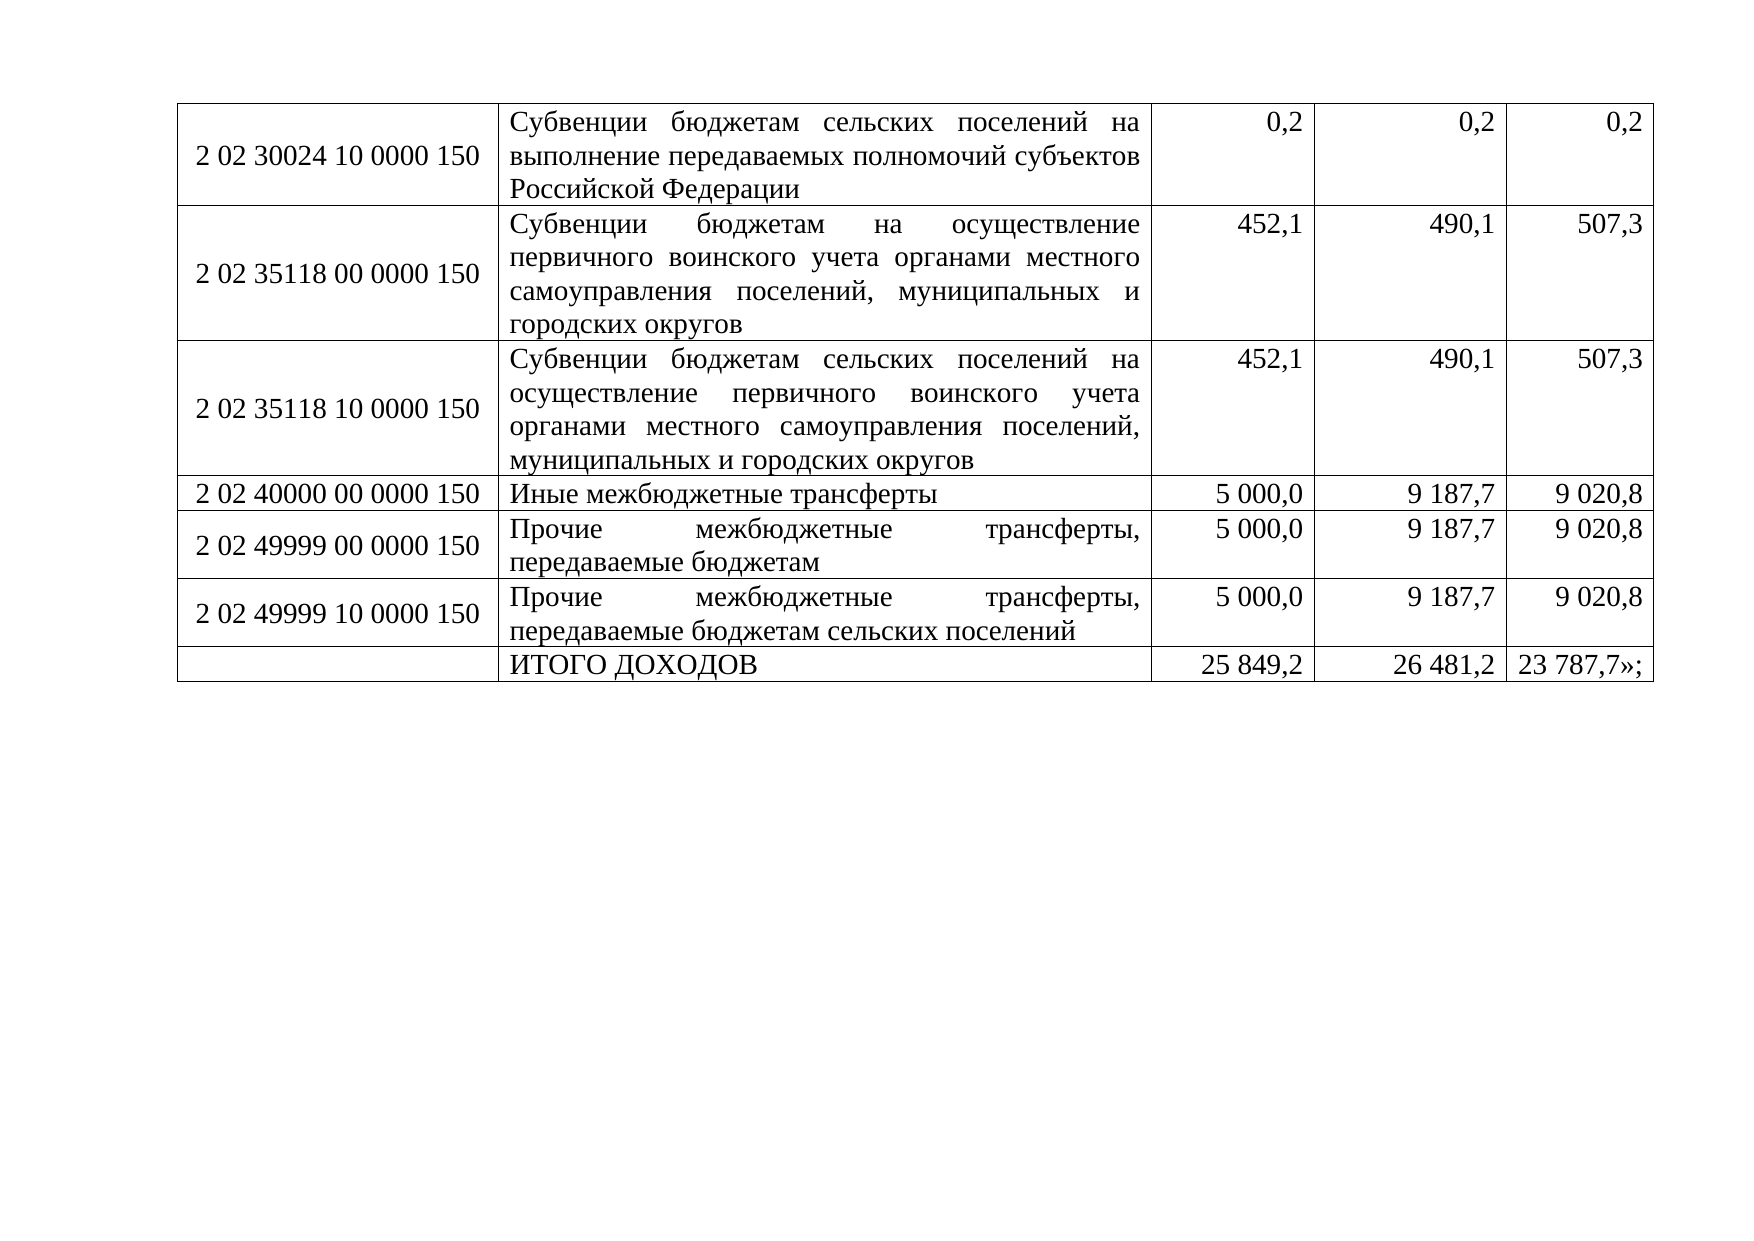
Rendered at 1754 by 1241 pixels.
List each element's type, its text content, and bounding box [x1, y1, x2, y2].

table_cell 2 02 40000 00 0000 150 [178, 476, 498, 510]
table_cell 25 849,2 [1152, 647, 1314, 681]
table_cell 9 187,7 [1315, 476, 1506, 510]
table_cell Прочие межбюджетные трансферты, передаваемые бюджетам [499, 511, 1151, 578]
table_cell 2 02 35118 10 0000 150 [178, 341, 498, 475]
table_cell 5 000,0 [1152, 579, 1314, 646]
table_cell 23 787,7»; [1507, 647, 1653, 681]
table_cell 0,2 [1315, 104, 1506, 205]
table_cell 452,1 [1152, 341, 1314, 475]
table_cell 9 020,8 [1507, 579, 1653, 646]
table_cell Субвенции бюджетам сельских поселений на выполнение передаваемых полномочий субъектов Российской Федерации [499, 104, 1151, 205]
table_cell Прочие межбюджетные трансферты, передаваемые бюджетам сельских поселений [499, 579, 1151, 646]
table_cell 2 02 49999 10 0000 150 [178, 579, 498, 646]
table_cell Иные межбюджетные трансферты [499, 476, 1151, 510]
table_cell 507,3 [1507, 341, 1653, 475]
table_cell Субвенции бюджетам сельских поселений на осуществление первичного воинского учета органами местного самоуправления поселений, муниципальных и городских округов [499, 341, 1151, 475]
table_cell 2 02 49999 00 0000 150 [178, 511, 498, 578]
table_cell 2 02 35118 00 0000 150 [178, 206, 498, 340]
table_cell 5 000,0 [1152, 476, 1314, 510]
table_cell 9 187,7 [1315, 579, 1506, 646]
table_cell 5 000,0 [1152, 511, 1314, 578]
table_cell 490,1 [1315, 206, 1506, 340]
table_cell ИТОГО ДОХОДОВ [499, 647, 1151, 681]
table_cell 452,1 [1152, 206, 1314, 340]
table_cell 0,2 [1152, 104, 1314, 205]
table_cell [178, 647, 498, 681]
table_cell 490,1 [1315, 341, 1506, 475]
table_cell 507,3 [1507, 206, 1653, 340]
table_cell Субвенции бюджетам на осуществление первичного воинского учета органами местного самоуправления поселений, муниципальных и городских округов [499, 206, 1151, 340]
table_cell 9 020,8 [1507, 511, 1653, 578]
table_cell 9 187,7 [1315, 511, 1506, 578]
table_cell 0,2 [1507, 104, 1653, 205]
table_cell 2 02 30024 10 0000 150 [178, 104, 498, 205]
table_cell 9 020,8 [1507, 476, 1653, 510]
table_cell 26 481,2 [1315, 647, 1506, 681]
